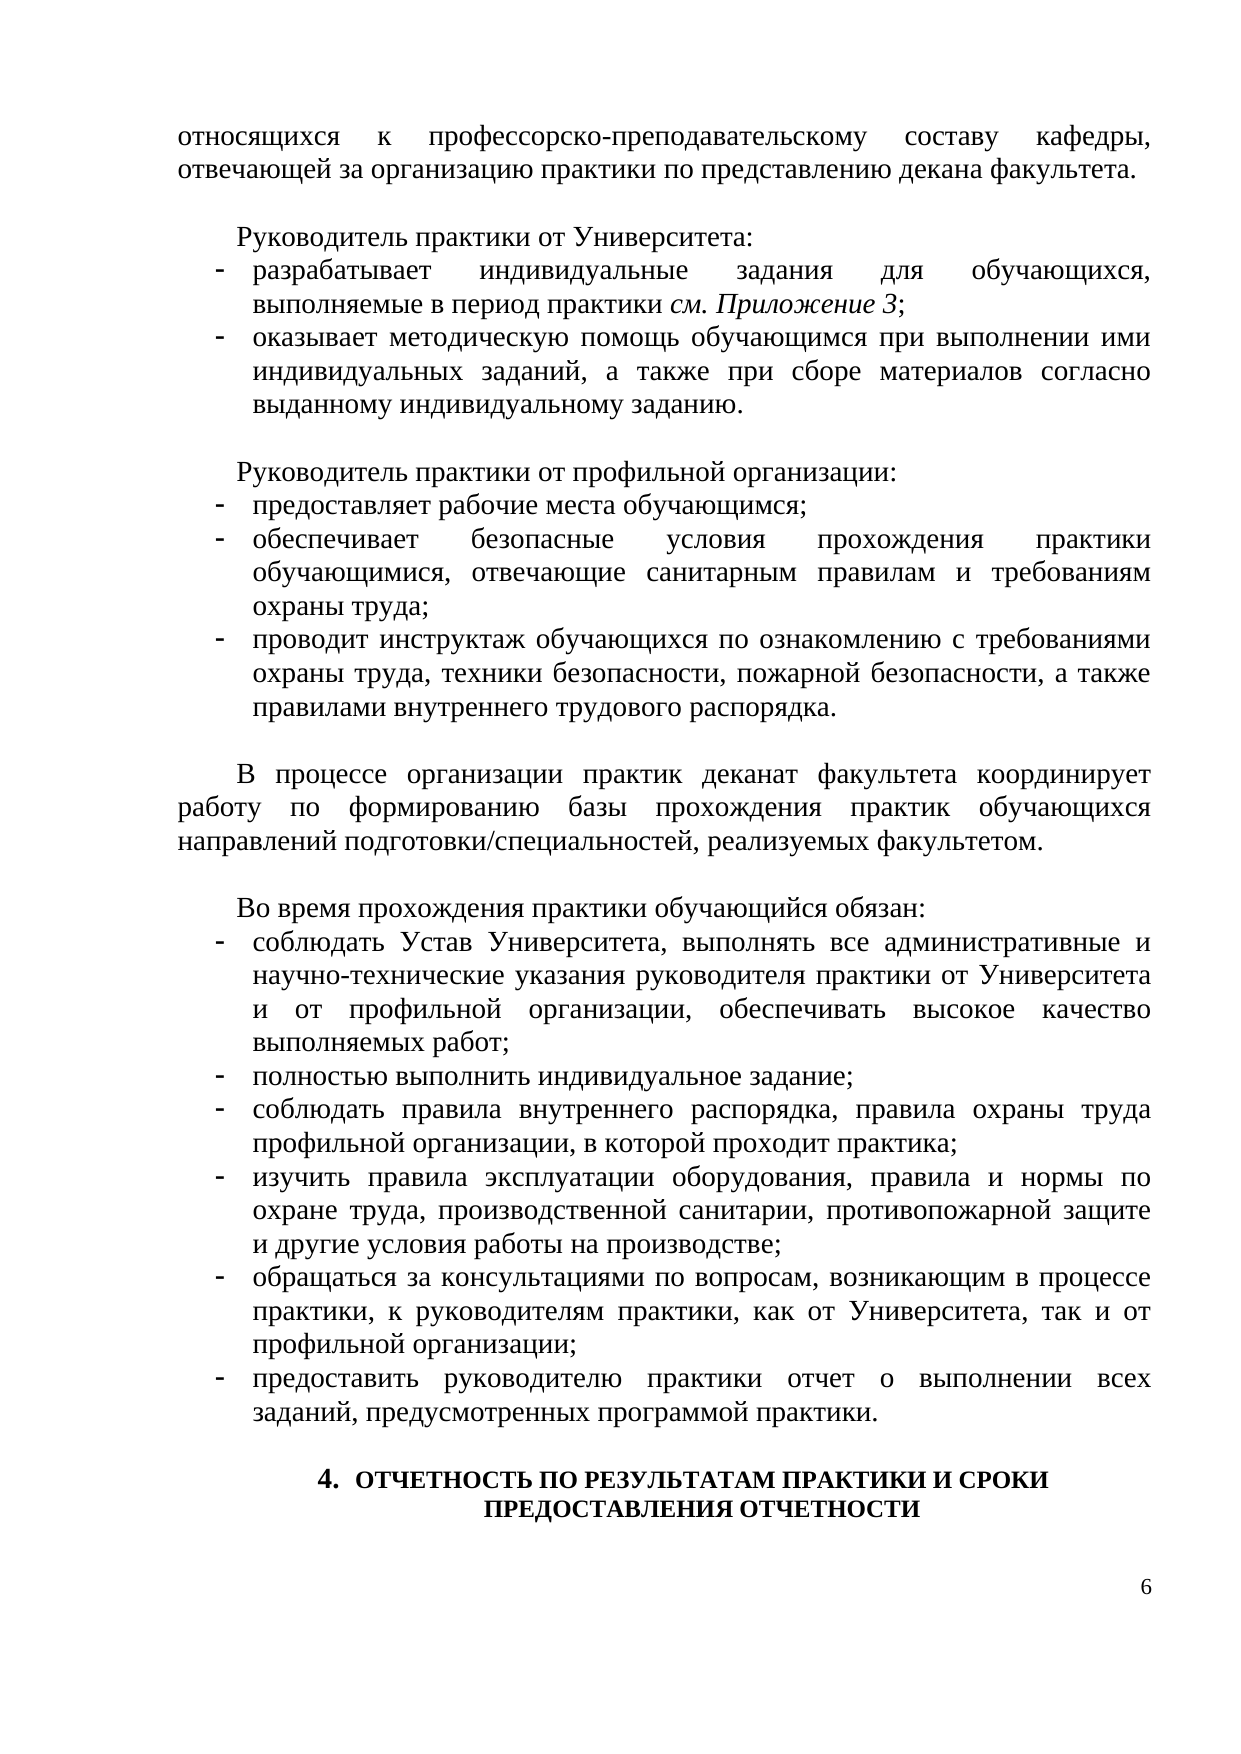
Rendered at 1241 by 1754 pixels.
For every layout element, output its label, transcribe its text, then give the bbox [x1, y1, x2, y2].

text Руководитель практики от профильной организации: [177, 454, 1152, 487]
list предоставляет рабочие места обучающимся; [215, 487, 1152, 521]
list проводит инструктаж обучающихся по ознакомлению с требованиями охраны труда, техники безопасности, пожарной безопасности, а также правилами внутреннего трудового распорядка. [215, 622, 1152, 722]
text В процессе организации практик деканат факультета координирует работу по формированию базы прохождения практик обучающихся направлений подготовки/специальностей, реализуемых факультетом. [177, 756, 1152, 857]
list разрабатывает индивидуальные задания для обучающихся, выполняемые в период практики см. Приложение 3; [215, 252, 1152, 319]
text Руководитель практики от Университета: [177, 219, 1152, 252]
list предоставить руководителю практики отчет о выполнении всех заданий, предусмотренных программой практики. [215, 1360, 1152, 1427]
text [177, 118, 1152, 185]
list оказывает методическую помощь обучающимся при выполнении ими индивидуальных заданий, а также при сборе материалов согласно выданному индивидуальному заданию. [215, 319, 1152, 420]
text Во время прохождения практики обучающийся обязан: [177, 890, 1152, 924]
list соблюдать правила внутреннего распорядка, правила охраны труда профильной организации, в которой проходит практика; [215, 1092, 1152, 1159]
list обращаться за консультациями по вопросам, возникающим в процессе практики, к руководителям практики, как от Университета, так и от профильной организации; [215, 1259, 1152, 1360]
list полностью выполнить индивидуальное задание; [215, 1058, 1152, 1092]
list соблюдать Устав Университета, выполнять все административные и научно-технические указания руководителя практики от Университета и от профильной организации, обеспечивать высокое качество выполняемых работ; [215, 924, 1152, 1058]
list обеспечивает безопасные условия прохождения практики обучающимися, отвечающие санитарным правилам и требованиям охраны труда; [215, 521, 1152, 622]
list ОТЧЕТНОСТЬ ПО РЕЗУЛЬТАТАМ ПРАКТИКИ И СРОКИ ПРЕДОСТАВЛЕНИЯ ОТЧЕТНОСТИ [215, 1461, 1152, 1523]
list изучить правила эксплуатации оборудования, правила и нормы по охране труда, производственной санитарии, противопожарной защите и другие условия работы на производстве; [215, 1159, 1152, 1259]
